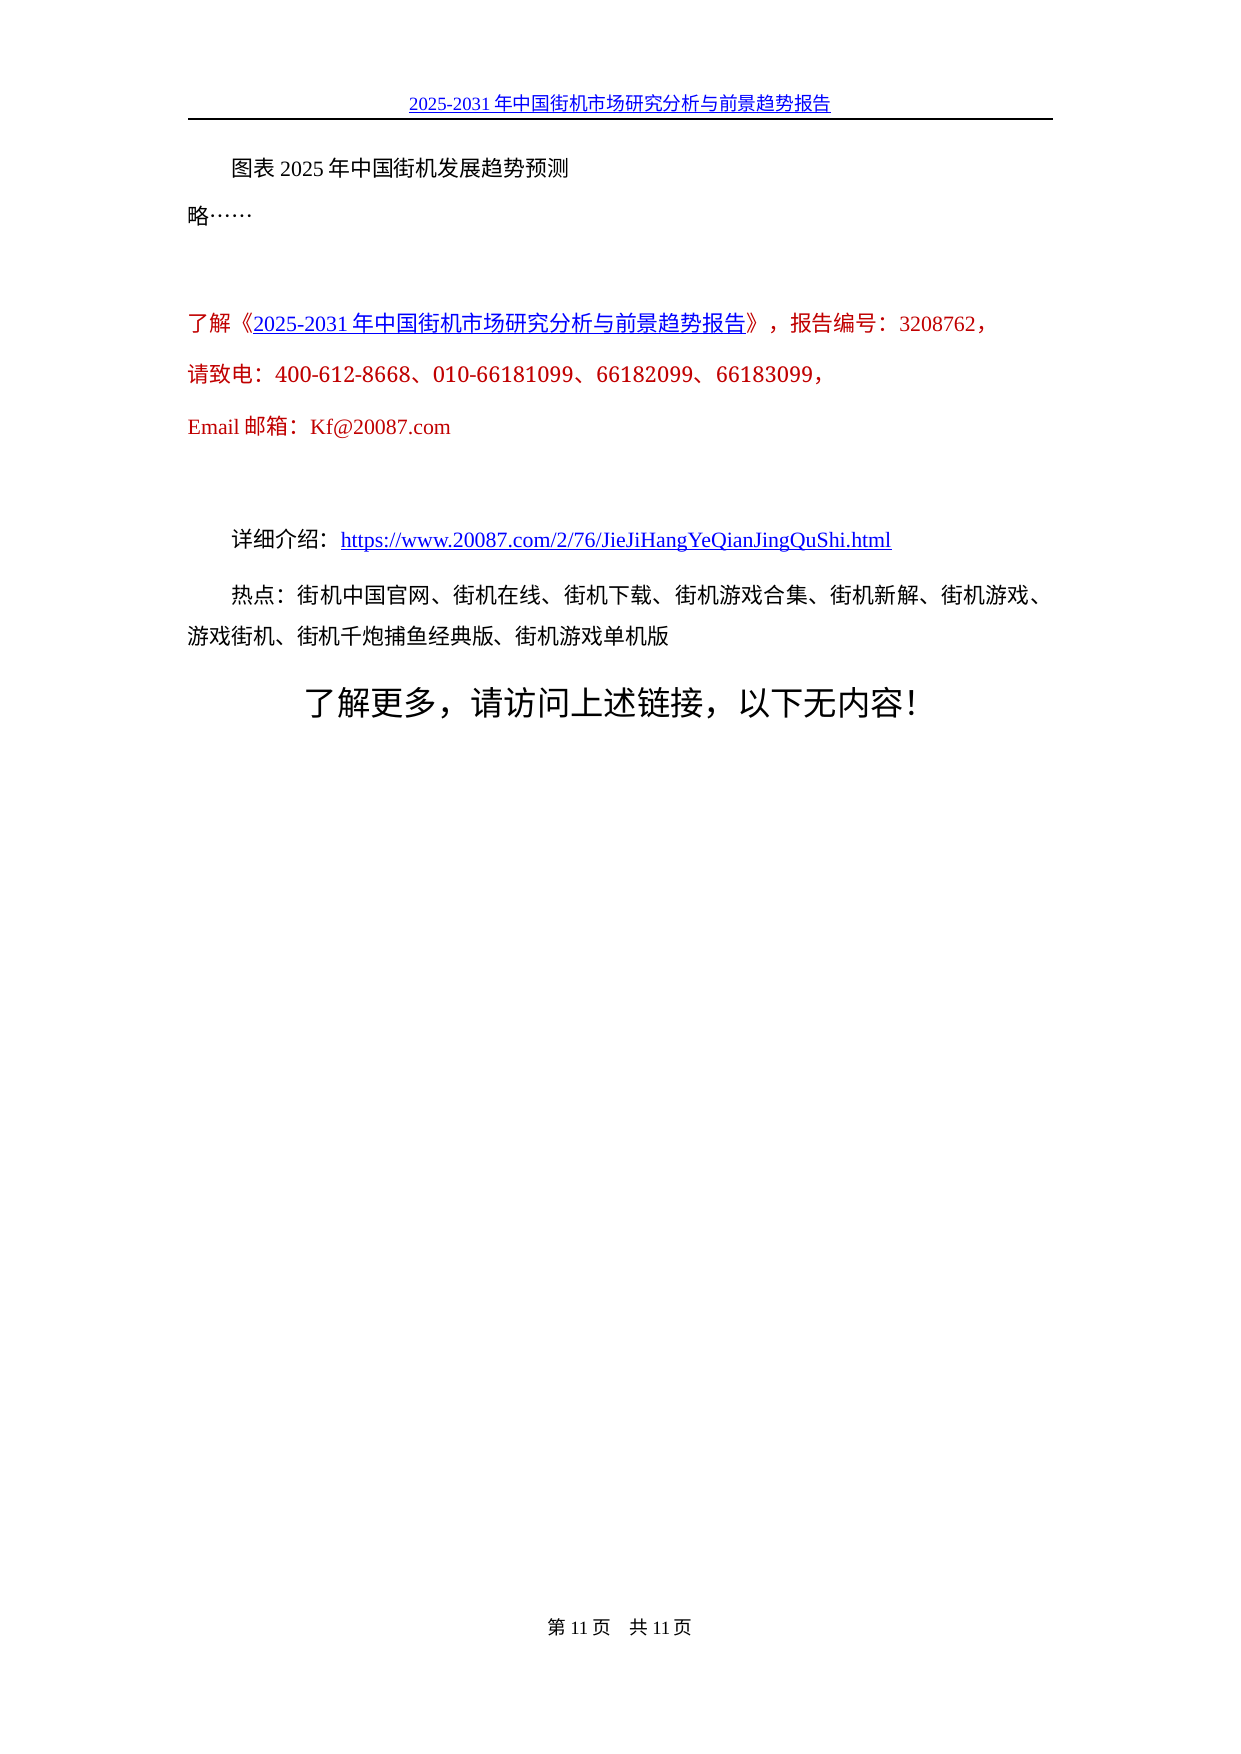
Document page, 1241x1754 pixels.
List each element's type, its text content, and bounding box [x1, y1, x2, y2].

text Email邮箱：Kf@20087.com [187, 408, 1053, 441]
text 请致电：400-612-8668、010-66181099、66182099、66183099， [187, 357, 1053, 389]
text 了解《2025-2031年中国街机市场研究分析与前景趋势报告》，报告编号：3208762， [187, 305, 1053, 338]
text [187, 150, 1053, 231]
text 详细介绍：https://www.20087.com/2/76/JieJiHangYeQianJingQuShi.html [187, 521, 1053, 554]
title 了解更多，请访问上述链接，以下无内容！ [187, 669, 1053, 734]
text 热点：街机中国官网、街机在线、街机下载、街机游戏合集、街机新解、街机游戏、游戏街机、街机千炮捕鱼经典版、街机游戏单机版 [187, 578, 1053, 651]
